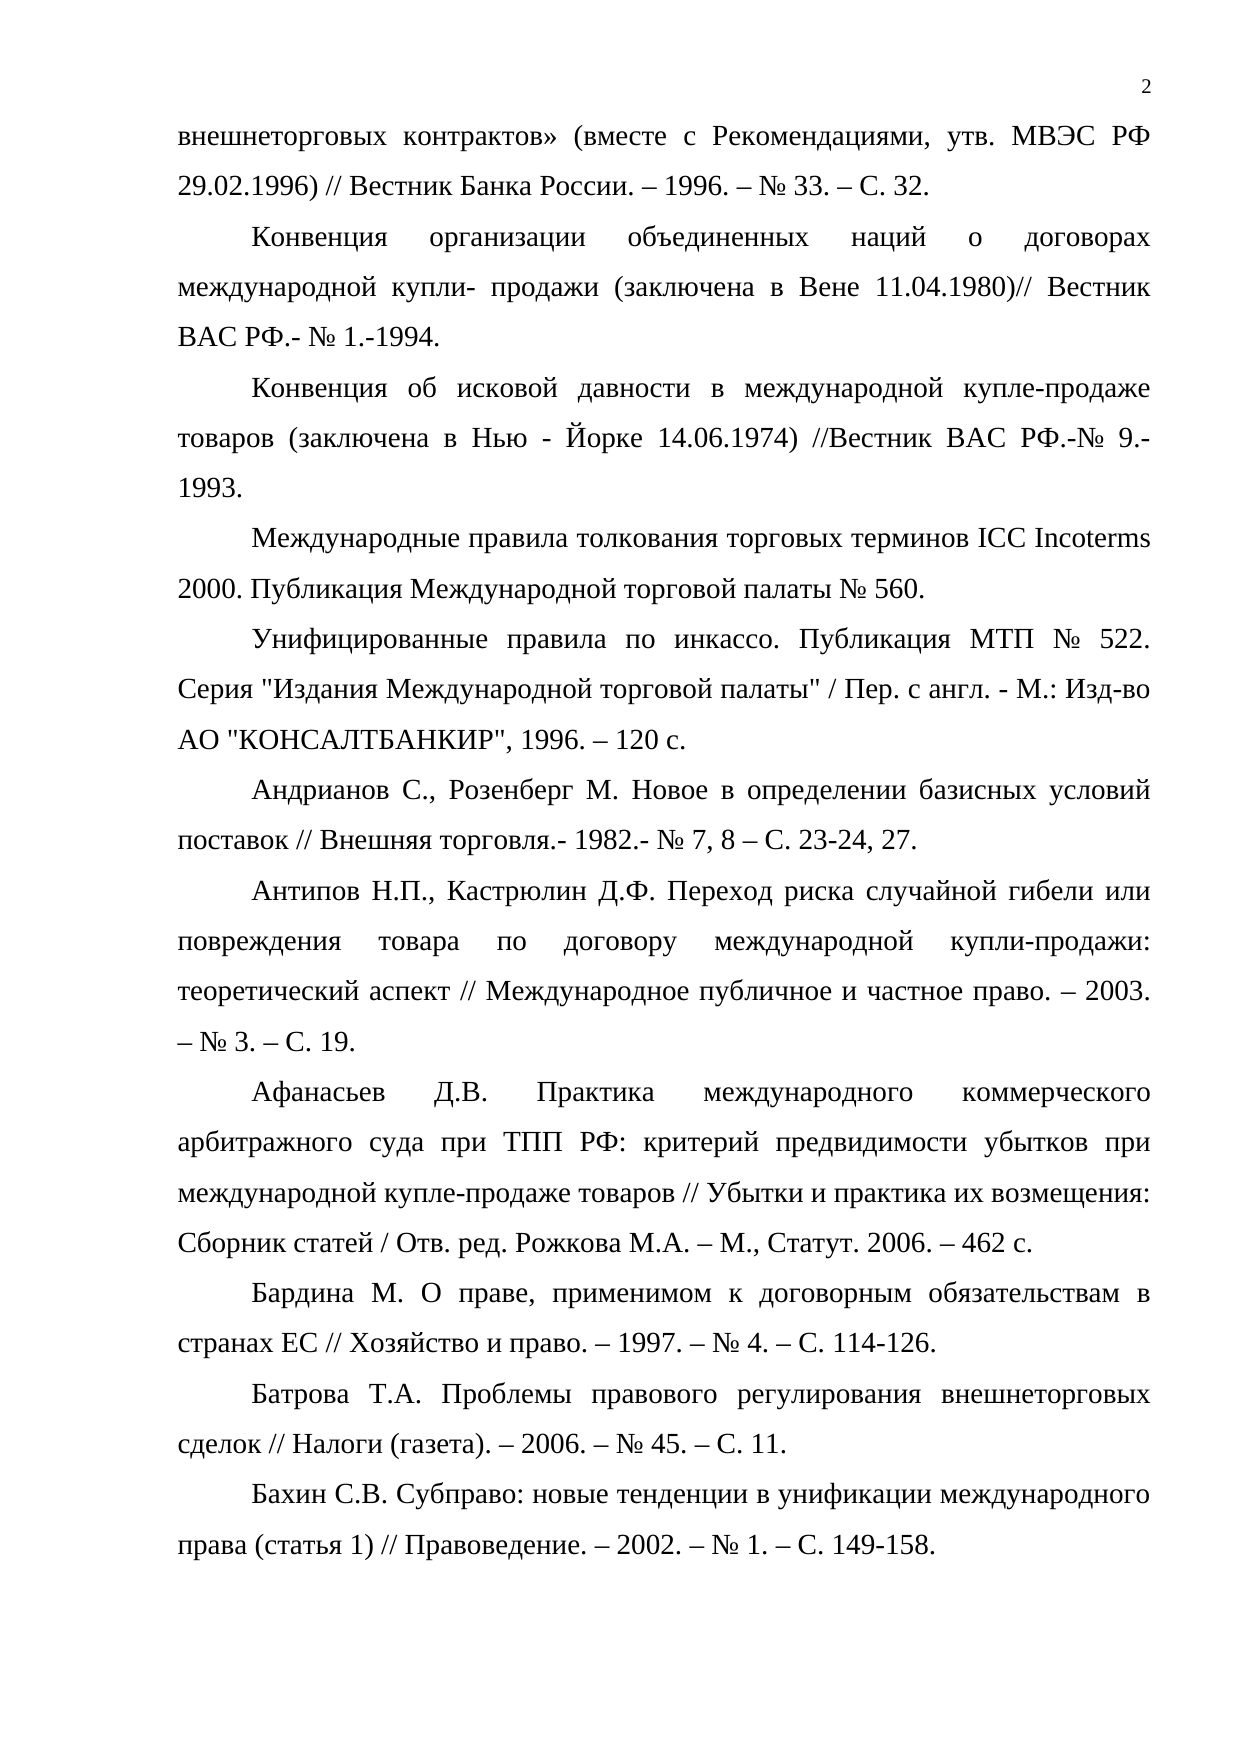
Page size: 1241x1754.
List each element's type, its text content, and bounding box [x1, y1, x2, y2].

text Международные правила толкования торговых терминов ICC Incoterms 2000. Публикация Международной торговой палаты № 560. [177, 521, 1152, 604]
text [177, 118, 1152, 202]
text Конвенция об исковой давности в международной купле-продаже товаров (заключена в Нью - Йорке 14.06.1974) //Вестник ВАС РФ.-№ 9.- 1993. [177, 370, 1152, 504]
text Андрианов С., Розенберг М. Новое в определении базисных условий поставок // Внешняя торговля.- 1982.- № 7, 8 – С. 23-24, 27. [177, 772, 1152, 856]
text Конвенция организации объединенных наций о договорах международной купли- продажи (заключена в Вене 11.04.1980)// Вестник ВАС РФ.- № 1.-1994. [177, 219, 1152, 353]
text Бахин С.В. Субправо: новые тенденции в унификации международного права (статья 1) // Правоведение. – 2002. – № 1. – С. 149-158. [177, 1477, 1152, 1560]
text Афанасьев Д.В. Практика международного коммерческого арбитражного суда при ТПП РФ: критерий предвидимости убытков при международной купле-продаже товаров // Убытки и практика их возмещения: Сборник статей / Отв. ред. Рожкова М.А. – М., Статут. 2006. – 462 с. [177, 1074, 1152, 1258]
text Унифицированные правила по инкассо. Публикация МТП № 522. Серия "Издания Международной торговой палаты" / Пер. с англ. - М.: Изд-во АО "КОНСАЛТБАНКИР", 1996. – 120 с. [177, 621, 1152, 755]
text Батрова Т.А. Проблемы правового регулирования внешнеторговых сделок // Налоги (газета). – 2006. – № 45. – С. 11. [177, 1376, 1152, 1460]
text Антипов Н.П., Кастрюлин Д.Ф. Переход риска случайной гибели или повреждения товара по договору международной купли-продажи: теоретический аспект // Международное публичное и частное право. – 2003. – № 3. – С. 19. [177, 873, 1152, 1057]
text Бардина М. О праве, применимом к договорным обязательствам в странах ЕС // Хозяйство и право. – 1997. – № 4. – С. 114-126. [177, 1275, 1152, 1359]
